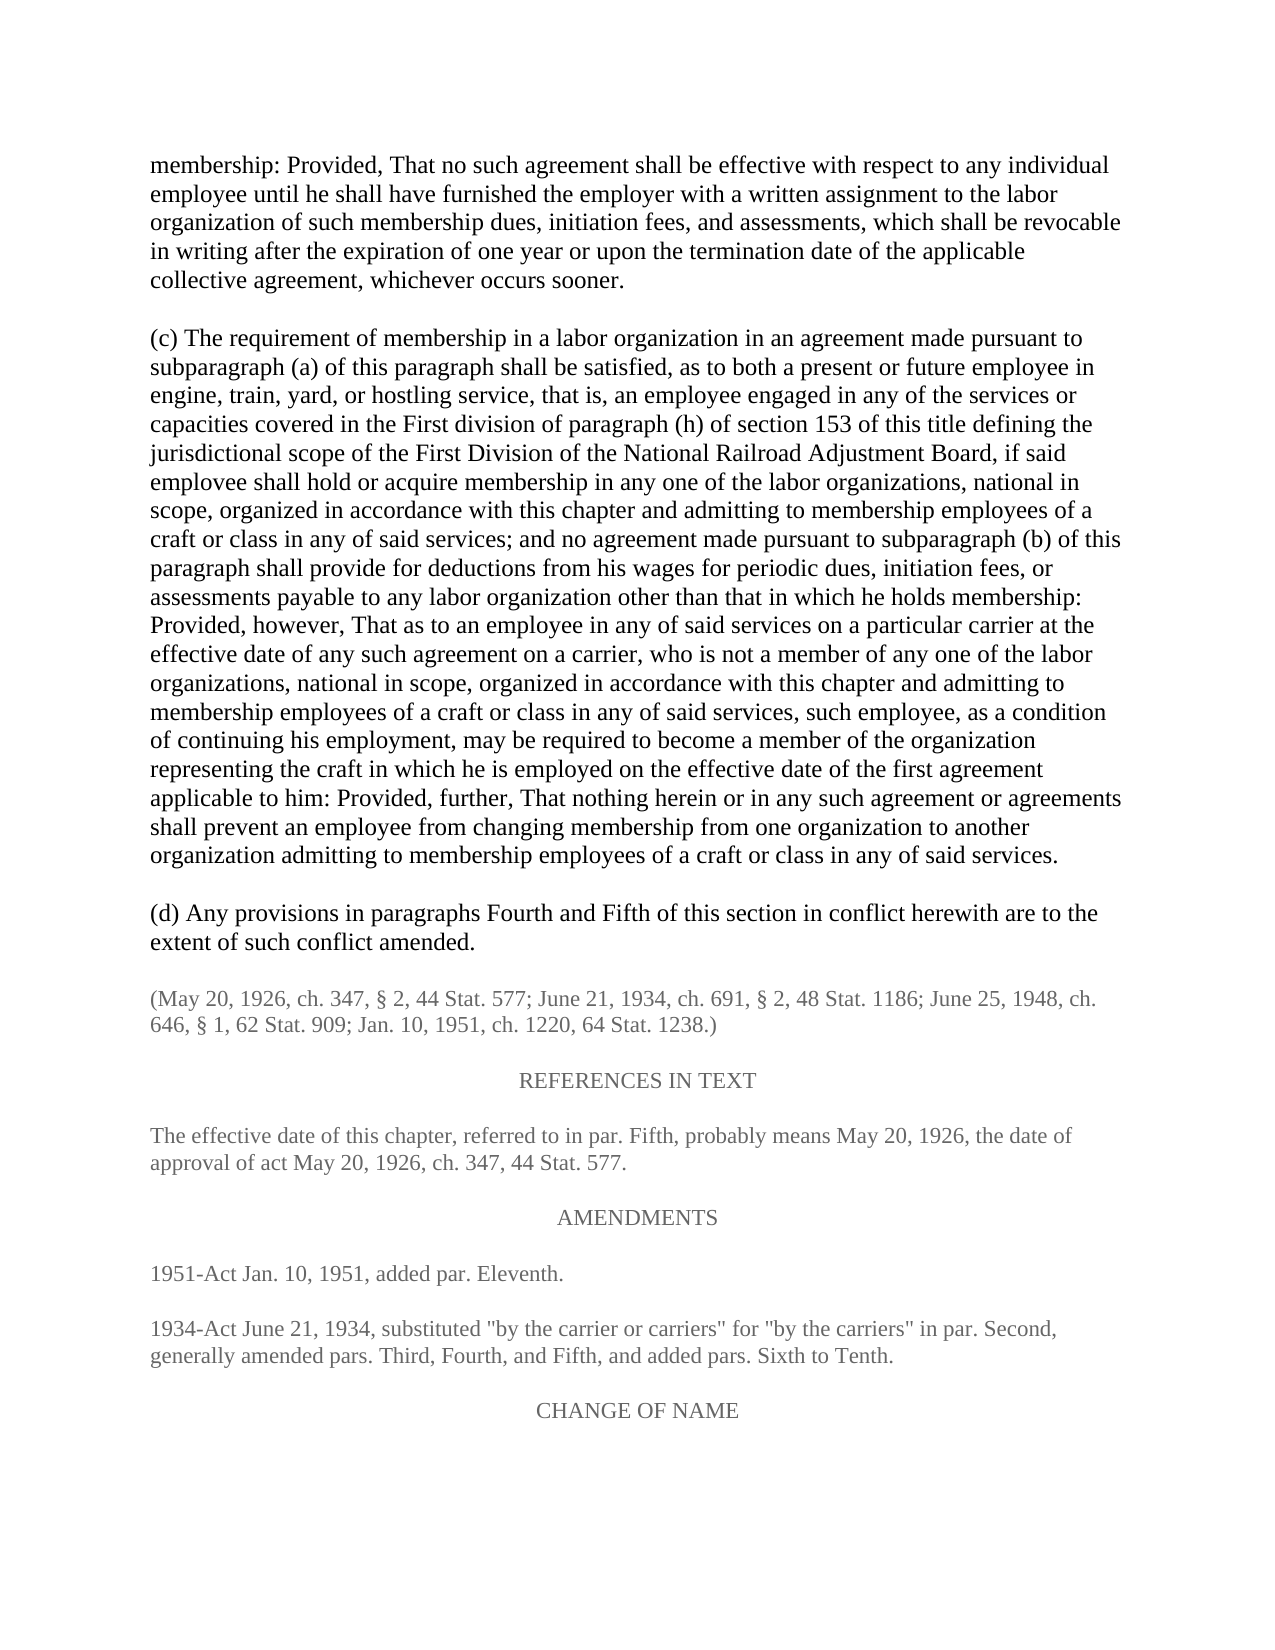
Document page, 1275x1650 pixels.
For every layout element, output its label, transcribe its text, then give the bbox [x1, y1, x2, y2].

text (May 20, 1926, ch. 347, § 2, 44 Stat. 577; June 21, 1934, ch. 691, § 2, 48 Stat. 1186; June 25, 1948, ch. 646, § 1, 62 Stat. 909; Jan. 10, 1951, ch. 1220, 64 Stat. 1238.) [150, 985, 1125, 1038]
text 1934-Act June 21, 1934, substituted "by the carrier or carriers" for "by the carriers" in par. Second, generally amended pars. Third, Fourth, and Fifth, and added pars. Sixth to Tenth. [150, 1315, 1125, 1368]
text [150, 150, 1125, 294]
text AMENDMENTS [150, 1204, 1125, 1231]
text (d) Any provisions in paragraphs Fourth and Fifth of this section in conflict herewith are to the extent of such conflict amended. [150, 898, 1125, 956]
text REFERENCES IN TEXT [150, 1067, 1125, 1093]
text The effective date of this chapter, referred to in par. Fifth, probably means May 20, 1926, the date of approval of act May 20, 1926, ch. 347, 44 Stat. 577. [150, 1122, 1125, 1175]
text (c) The requirement of membership in a labor organization in an agreement made pursuant to subparagraph (a) of this paragraph shall be satisfied, as to both a present or future employee in engine, train, yard, or hostling service, that is, an employee engaged in any of the services or capacities covered in the First division of paragraph (h) of section 153 of this title defining the jurisdictional scope of the First Division of the National Railroad Adjustment Board, if said emplovee shall hold or acquire membership in any one of the labor organizations, national in scope, organized in accordance with this chapter and admitting to membership employees of a craft or class in any of said services; and no agreement made pursuant to subparagraph (b) of this paragraph shall provide for deductions from his wages for periodic dues, initiation fees, or assessments payable to any labor organization other than that in which he holds membership: Provided, however, That as to an employee in any of said services on a particular carrier at the effective date of any such agreement on a carrier, who is not a member of any one of the labor organizations, national in scope, organized in accordance with this chapter and admitting to membership employees of a craft or class in any of said services, such employee, as a condition of continuing his employment, may be required to become a member of the organization representing the craft in which he is employed on the effective date of the first agreement applicable to him: Provided, further, That nothing herein or in any such agreement or agreements shall prevent an employee from changing membership from one organization to another organization admitting to membership employees of a craft or class in any of said services. [150, 323, 1125, 869]
text CHANGE OF NAME [150, 1397, 1125, 1423]
text 1951-Act Jan. 10, 1951, added par. Eleventh. [150, 1260, 1125, 1286]
